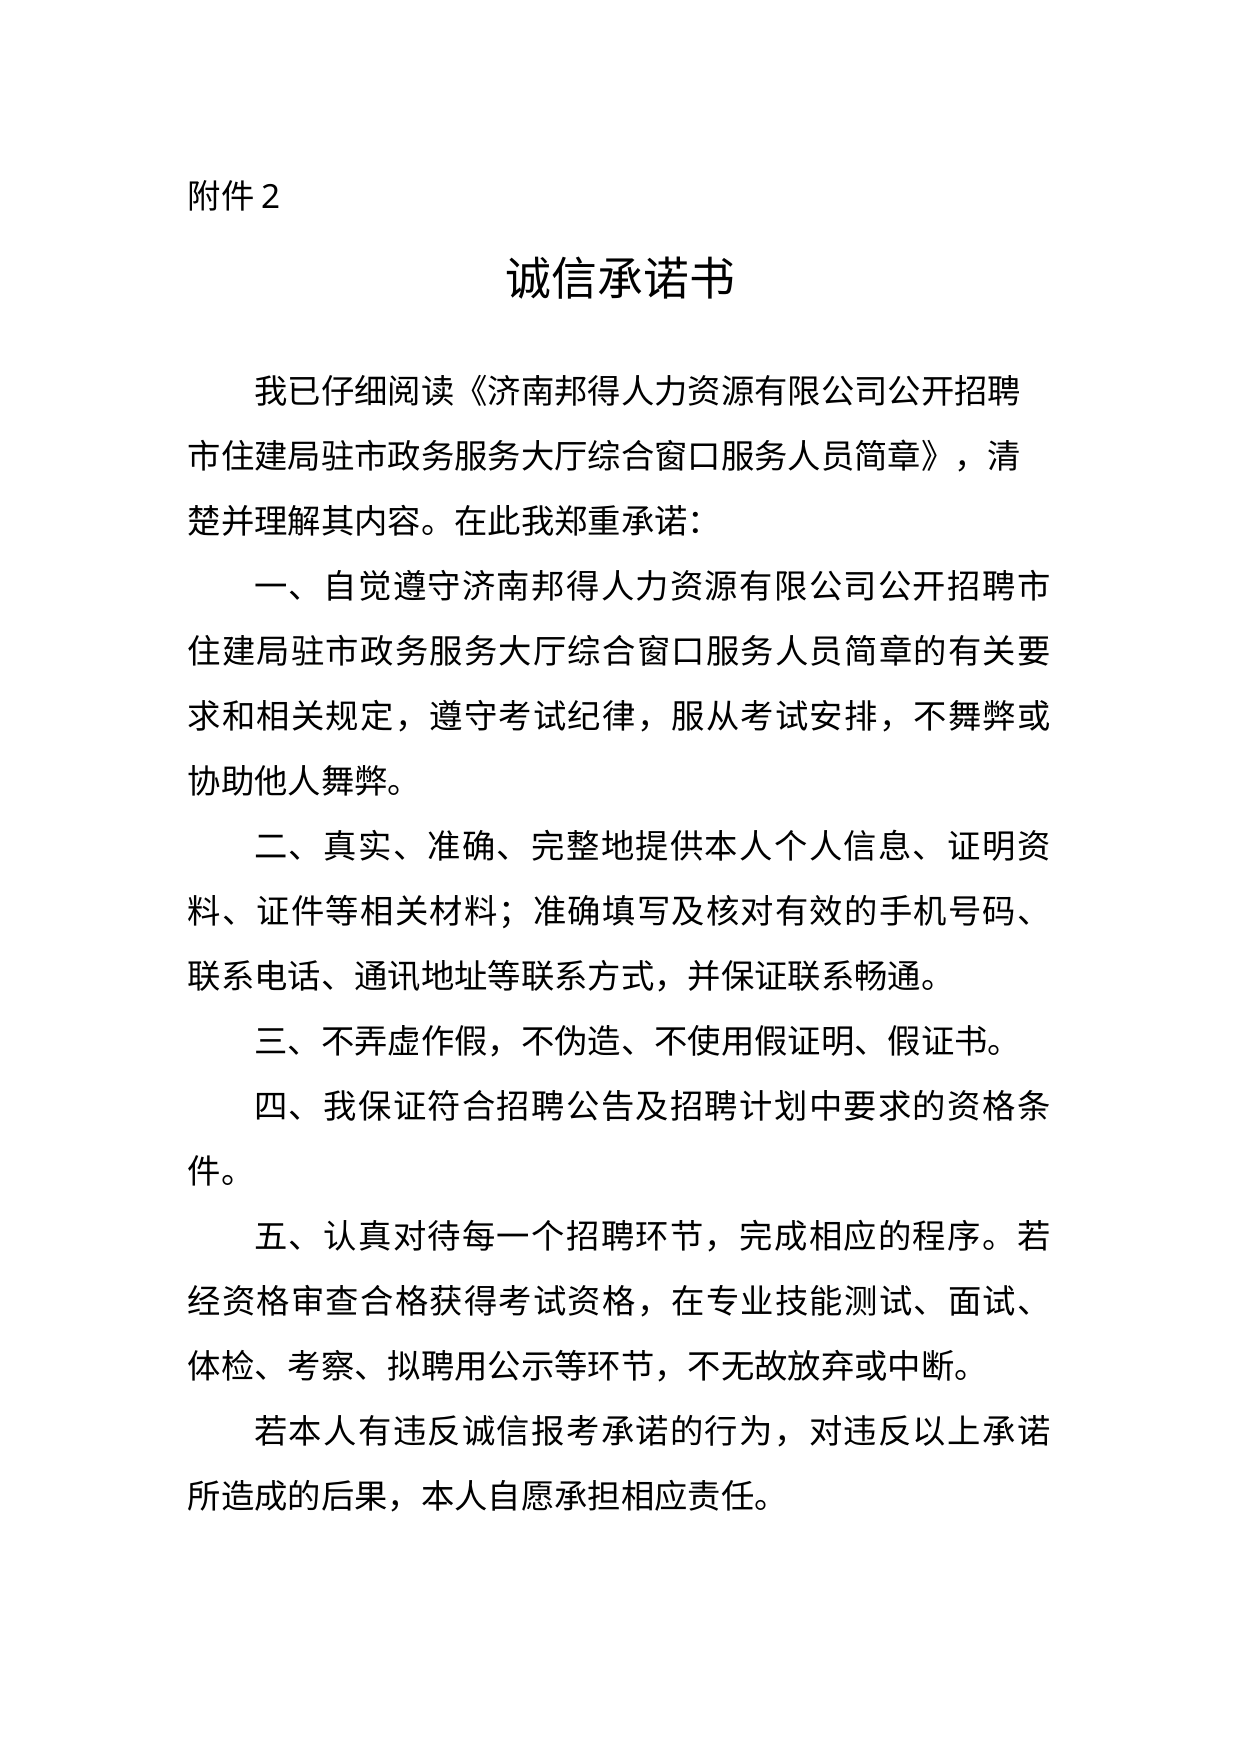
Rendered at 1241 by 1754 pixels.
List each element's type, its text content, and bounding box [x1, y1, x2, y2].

text 二、真实、准确、完整地提供本人个人信息、证明资料、证件等相关材料；准确填写及核对有效的手机号码、联系电话、通讯地址等联系方式，并保证联系畅通。 [187, 812, 1053, 1007]
text 我已仔细阅读《济南邦得人力资源有限公司公开招聘市住建局驻市政务服务大厅综合窗口服务人员简章》，清楚并理解其内容。在此我郑重承诺： [187, 357, 1053, 552]
text 三、不弄虚作假，不伪造、不使用假证明、假证书。 [187, 1007, 1053, 1072]
text 五、认真对待每一个招聘环节，完成相应的程序。若经资格审查合格获得考试资格，在专业技能测试、面试、体检、考察、拟聘用公示等环节，不无故放弃或中断。 [187, 1202, 1053, 1397]
text 诚信承诺书 [187, 227, 1053, 324]
text 一、自觉遵守济南邦得人力资源有限公司公开招聘市住建局驻市政务服务大厅综合窗口服务人员简章的有关要求和相关规定，遵守考试纪律，服从考试安排，不舞弊或协助他人舞弊。 [187, 552, 1053, 812]
text 若本人有违反诚信报考承诺的行为，对违反以上承诺所造成的后果，本人自愿承担相应责任。 [187, 1397, 1053, 1527]
text 四、我保证符合招聘公告及招聘计划中要求的资格条件。 [187, 1072, 1053, 1202]
text 附件2 [187, 162, 1053, 227]
